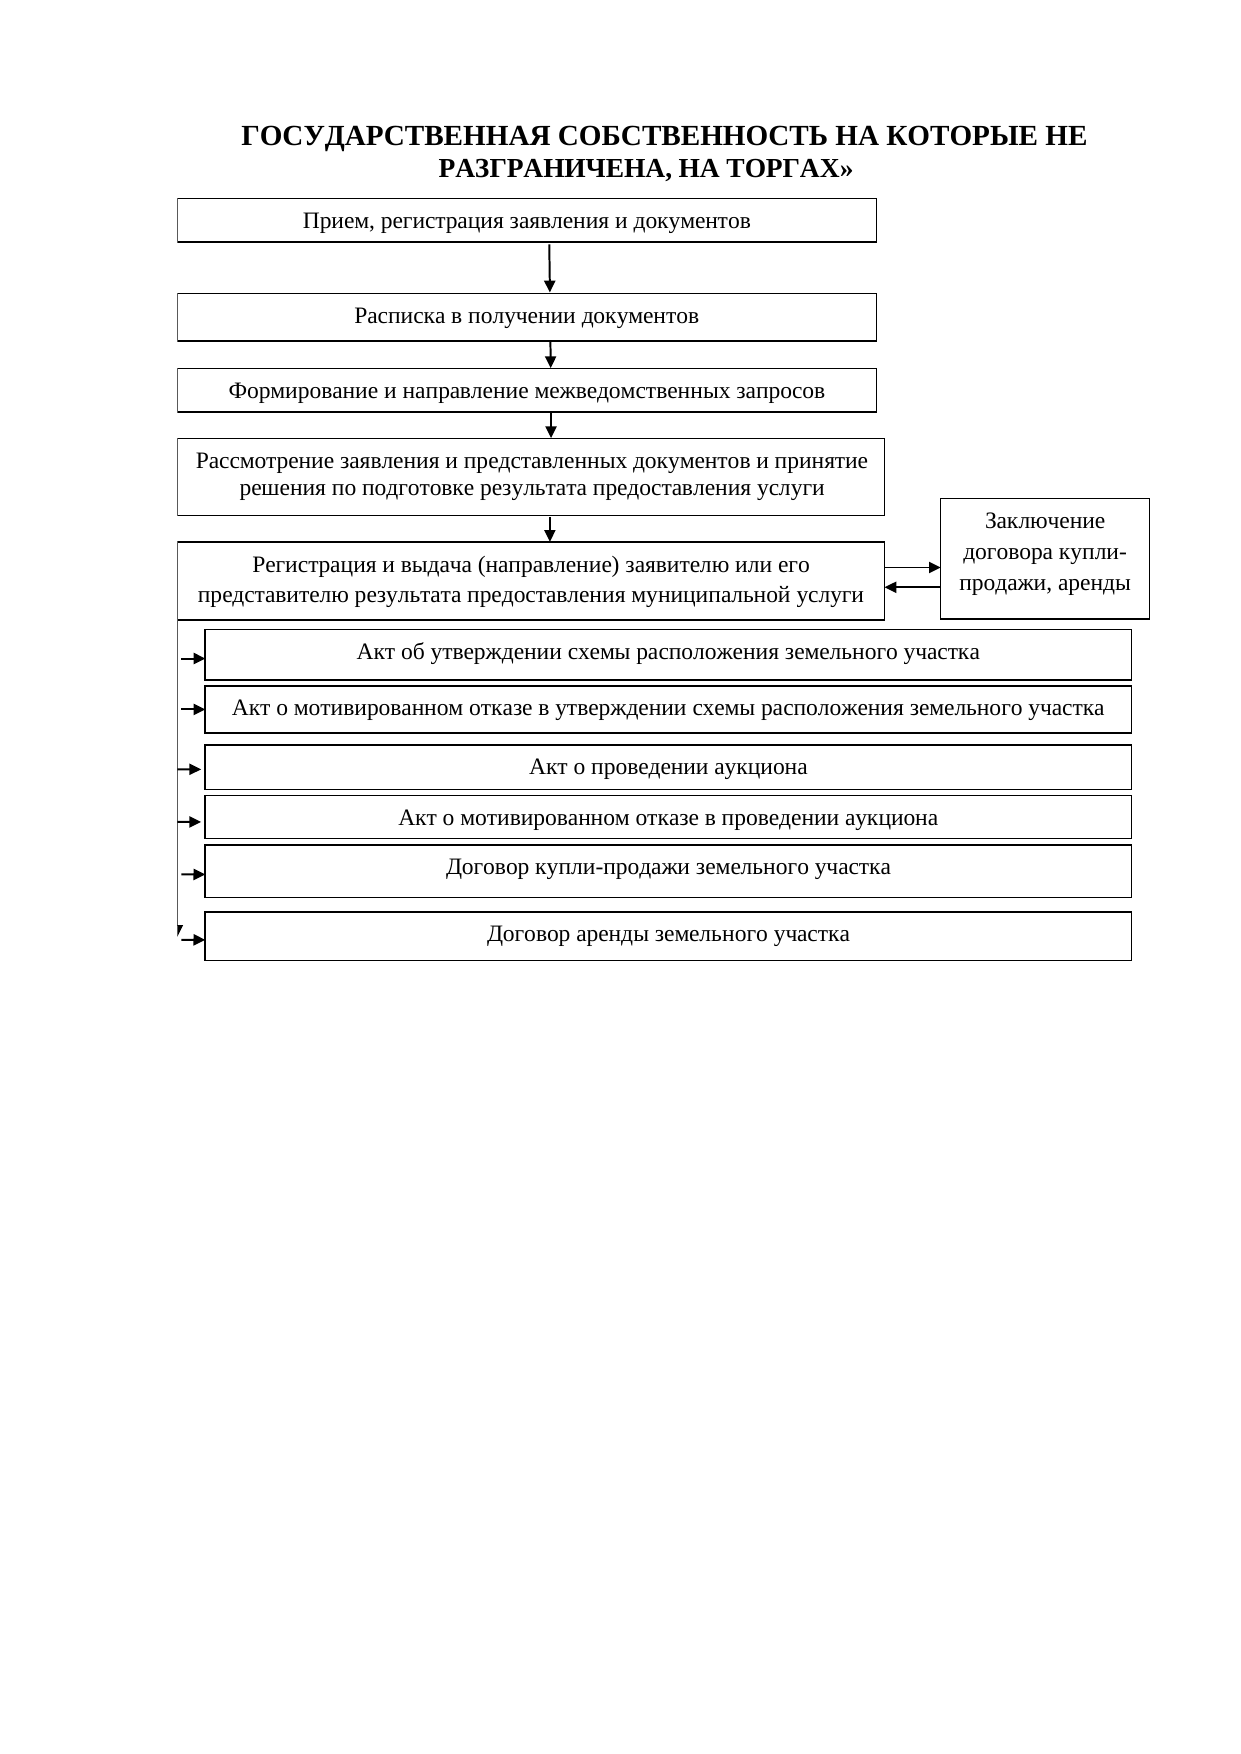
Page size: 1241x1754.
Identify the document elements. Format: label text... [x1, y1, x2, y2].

text ПОСЛЕДОВАТЕЛЬНОСТИ АДМИНИСТРАТИВНЫХ ПРОЦЕДУР ПРИ ПРЕДОСТАВЛЕНИИ МУНИЦИПАЛЬНОЙ УСЛУГИ «ПРЕДОСТАВЛЕНИЕ ЗЕМЕЛЬНЫХ УЧАСТКОВ, НАХОДЯЩИХСЯ В МУНИЦИПАЛЬНОЙ СОБСТВЕННОСТИ, ЗЕМЕЛЬНЫХ УЧАСТКОВ, ГОСУДАРСТВЕННАЯ СОБСТВЕННОСТЬ НА КОТОРЫЕ НЕ [177, 118, 1152, 961]
